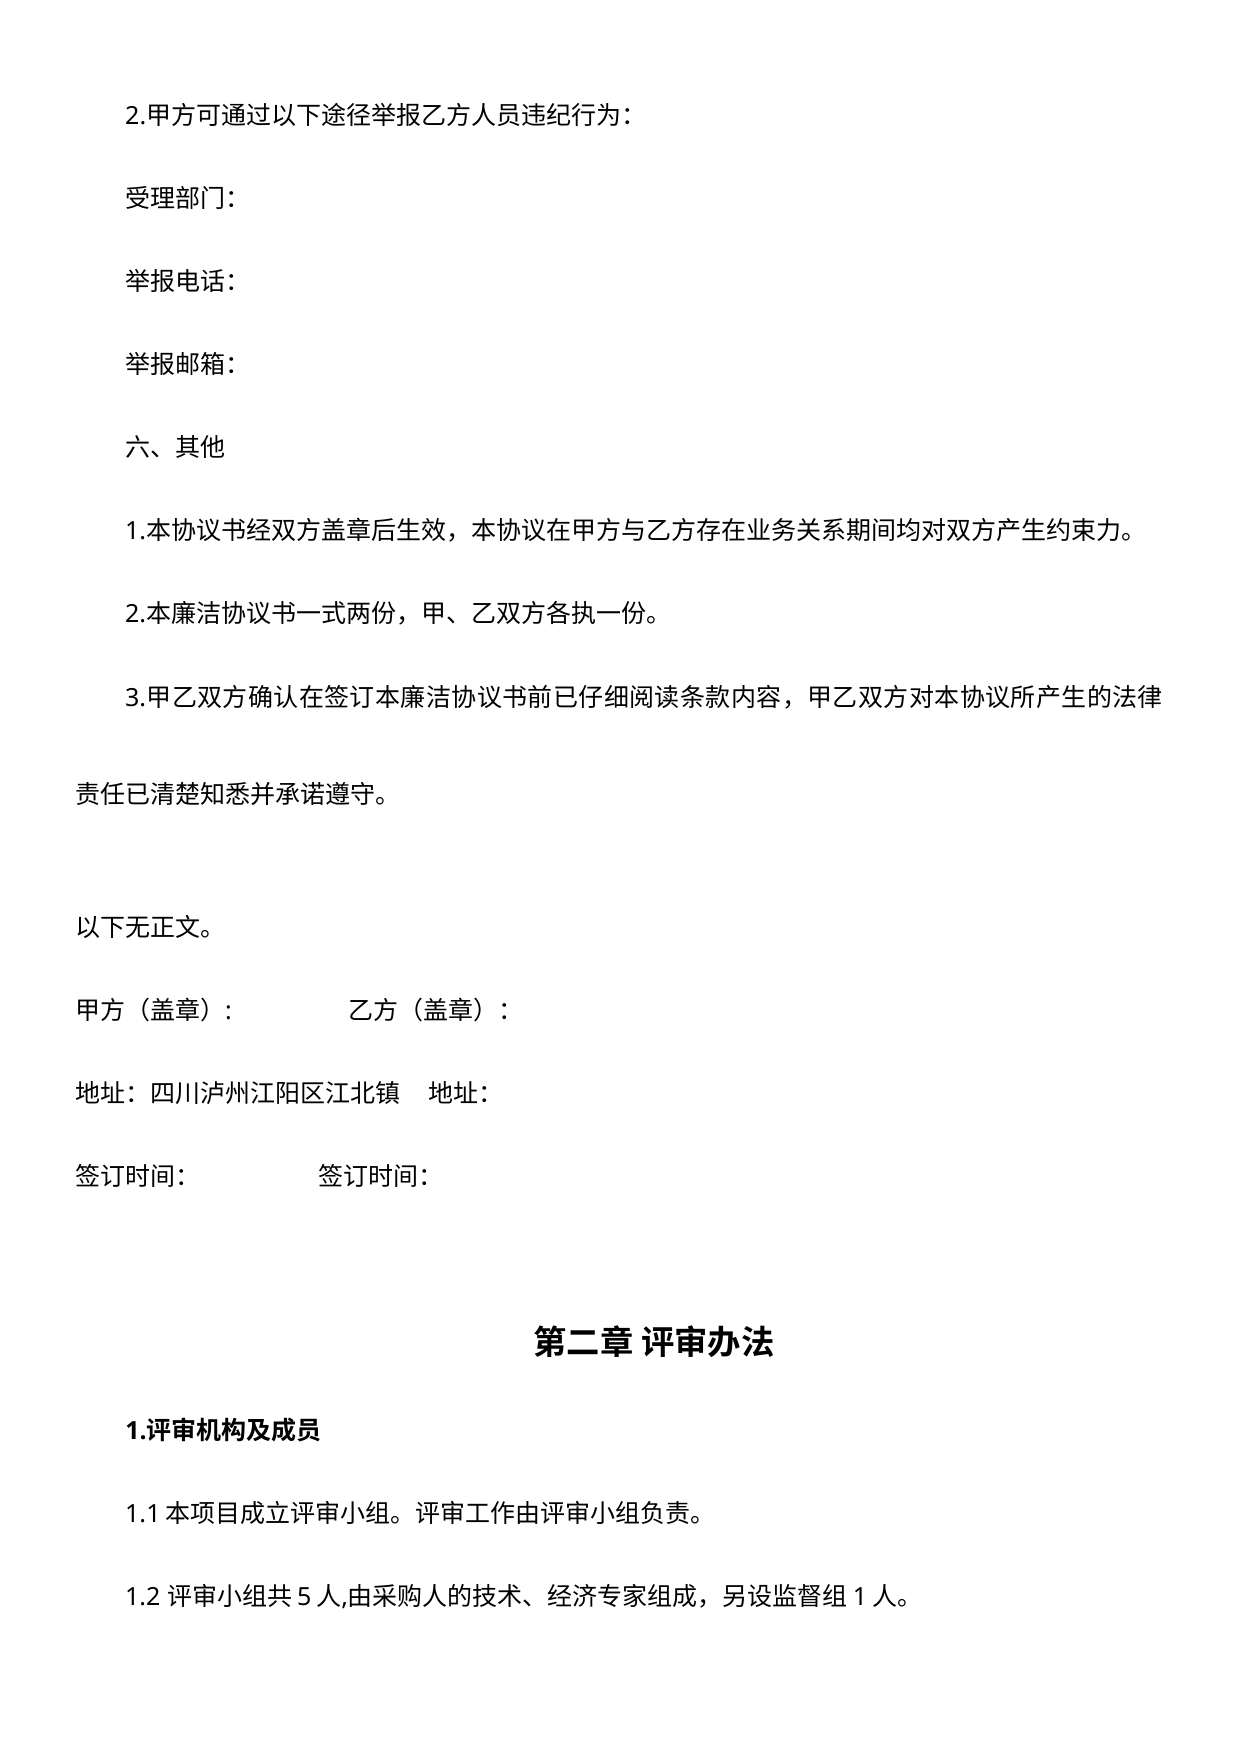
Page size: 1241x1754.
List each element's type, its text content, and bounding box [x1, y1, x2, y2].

text 1.本协议书经双方盖章后生效，本协议在甲方与乙方存在业务关系期间均对双方产生约束力。 [75, 496, 1165, 561]
list 评审办法 [75, 1307, 1165, 1372]
text 1.1本项目成立评审小组。评审工作由评审小组负责。 [75, 1479, 1165, 1544]
text 举报邮箱： [75, 330, 1165, 395]
text 举报电话： [75, 247, 1165, 312]
text 地址：四川泸州江阳区江北镇 地址： [75, 1059, 1165, 1124]
text 3.甲乙双方确认在签订本廉洁协议书前已仔细阅读条款内容，甲乙双方对本协议所产生的法律责任已清楚知悉并承诺遵守。 [75, 663, 1165, 825]
text 甲方（盖章）: 乙方（盖章）： [75, 976, 1165, 1041]
text 以下无正文。 [75, 893, 1165, 958]
text 六、其他 [75, 413, 1165, 478]
text 2.本廉洁协议书一式两份，甲、乙双方各执一份。 [75, 579, 1165, 644]
text 2.甲方可通过以下途径举报乙方人员违纪行为： [75, 81, 1165, 146]
text 受理部门： [75, 164, 1165, 229]
text 签订时间： 签订时间： [75, 1142, 1165, 1207]
text 1.评审机构及成员 [75, 1396, 1165, 1461]
text 1.2 评审小组共5人,由采购人的技术、经济专家组成，另设监督组1人。 [75, 1562, 1165, 1627]
